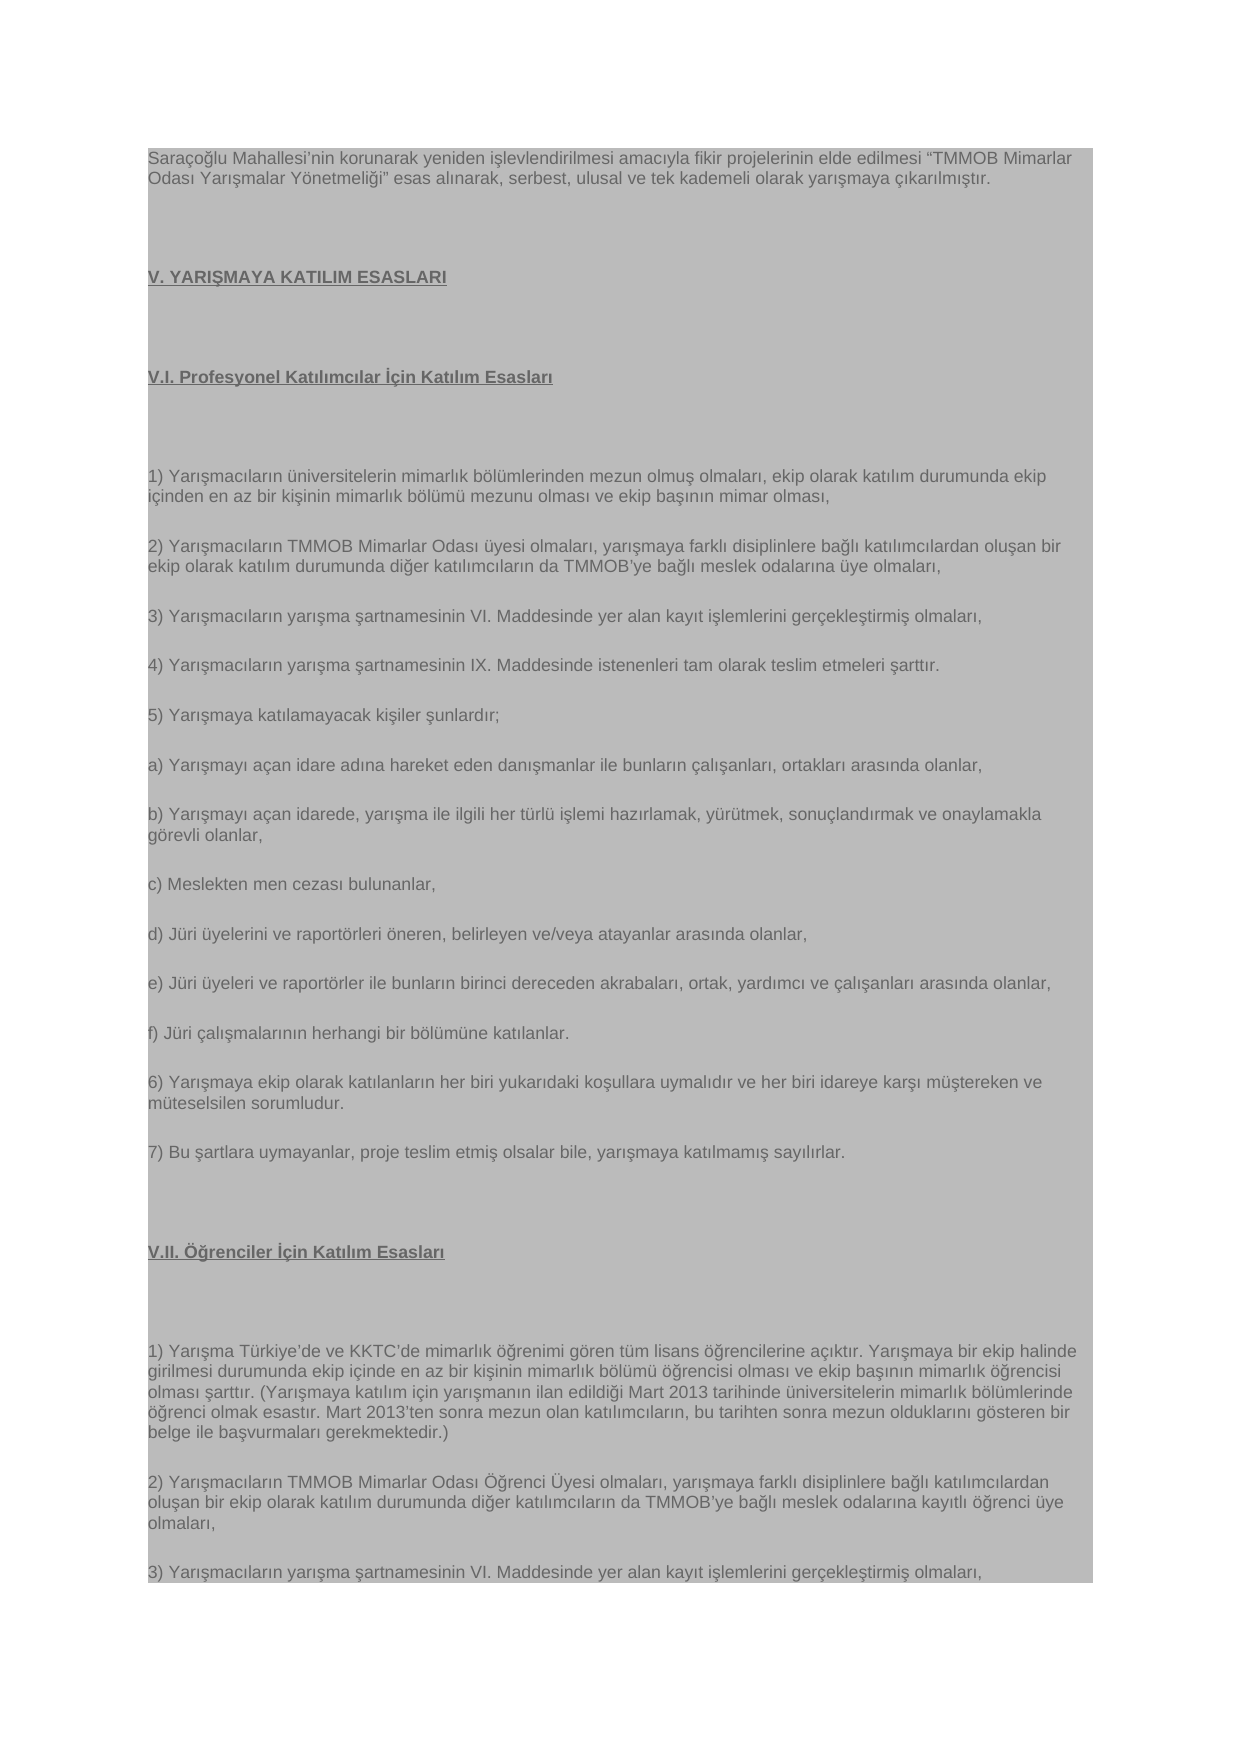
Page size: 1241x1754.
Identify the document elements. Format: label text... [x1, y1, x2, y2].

text f) Jüri çalışmalarının herhangi bir bölümüne katılanlar. [148, 1023, 1093, 1043]
text V.II. Öğrenciler İçin Katılım Esasları [148, 1241, 1093, 1262]
text 1) Yarışma Türkiye’de ve KKTC’de mimarlık öğrenimi gören tüm lisans öğrencilerine açıktır. Yarışmaya bir ekip halinde girilmesi durumunda ekip içinde en az bir kişinin mimarlık bölümü öğrencisi olması ve ekip başının mimarlık öğrencisi olması şarttır. (Yarışmaya katılım için yarışmanın ilan edildiği Mart 2013 tarihinde üniversitelerin mimarlık bölümlerinde öğrenci olmak esastır. Mart 2013’ten sonra mezun olan katılımcıların, bu tarihten sonra mezun olduklarını gösteren bir belge ile başvurmaları gerekmektedir.) [148, 1341, 1093, 1443]
text d) Jüri üyelerini ve raportörleri öneren, belirleyen ve/veya atayanlar arasında olanlar, [148, 923, 1093, 944]
text 6) Yarışmaya ekip olarak katılanların her biri yukarıdaki koşullara uymalıdır ve her biri idareye karşı müştereken ve müteselsilen sorumludur. [148, 1072, 1093, 1113]
text 3) Yarışmacıların yarışma şartnamesinin VI. Maddesinde yer alan kayıt işlemlerini gerçekleştirmiş olmaları, [148, 606, 1093, 626]
text V. YARIŞMAYA KATILIM ESASLARI [148, 267, 1093, 288]
text a) Yarışmayı açan idare adına hareket eden danışmanlar ile bunların çalışanları, ortakları arasında olanlar, [148, 754, 1093, 775]
text 2) Yarışmacıların TMMOB Mimarlar Odası üyesi olmaları, yarışmaya farklı disiplinlere bağlı katılımcılardan oluşan bir ekip olarak katılım durumunda diğer katılımcıların da TMMOB’ye bağlı meslek odalarına üye olmaları, [148, 536, 1093, 576]
text 2) Yarışmacıların TMMOB Mimarlar Odası Öğrenci Üyesi olmaları, yarışmaya farklı disiplinlere bağlı katılımcılardan oluşan bir ekip olarak katılım durumunda diğer katılımcıların da TMMOB’ye bağlı meslek odalarına kayıtlı öğrenci üye olmaları, [148, 1472, 1093, 1533]
text 4) Yarışmacıların yarışma şartnamesinin IX. Maddesinde istenenleri tam olarak teslim etmeleri şarttır. [148, 655, 1093, 676]
text c) Meslekten men cezası bulunanlar, [148, 874, 1093, 894]
text Saraçoğlu Mahallesi’nin korunarak yeniden işlevlendirilmesi amacıyla fikir projelerinin elde edilmesi “TMMOB Mimarlar Odası Yarışmalar Yönetmeliği” esas alınarak, serbest, ulusal ve tek kademeli olarak yarışmaya çıkarılmıştır. [148, 148, 1093, 188]
text 7) Bu şartlara uymayanlar, proje teslim etmiş olsalar bile, yarışmaya katılmamış sayılırlar. [148, 1142, 1093, 1163]
text b) Yarışmayı açan idarede, yarışma ile ilgili her türlü işlemi hazırlamak, yürütmek, sonuçlandırmak ve onaylamakla görevli olanlar, [148, 804, 1093, 845]
text 5) Yarışmaya katılamayacak kişiler şunlardır; [148, 705, 1093, 725]
text V.I. Profesyonel Katılımcılar İçin Katılım Esasları [148, 366, 1093, 387]
text 3) Yarışmacıların yarışma şartnamesinin VI. Maddesinde yer alan kayıt işlemlerini gerçekleştirmiş olmaları, [148, 1562, 1093, 1583]
text e) Jüri üyeleri ve raportörler ile bunların birinci dereceden akrabaları, ortak, yardımcı ve çalışanları arasında olanlar, [148, 973, 1093, 993]
text 1) Yarışmacıların üniversitelerin mimarlık bölümlerinden mezun olmuş olmaları, ekip olarak katılım durumunda ekip içinden en az bir kişinin mimarlık bölümü mezunu olması ve ekip başının mimar olması, [148, 466, 1093, 506]
